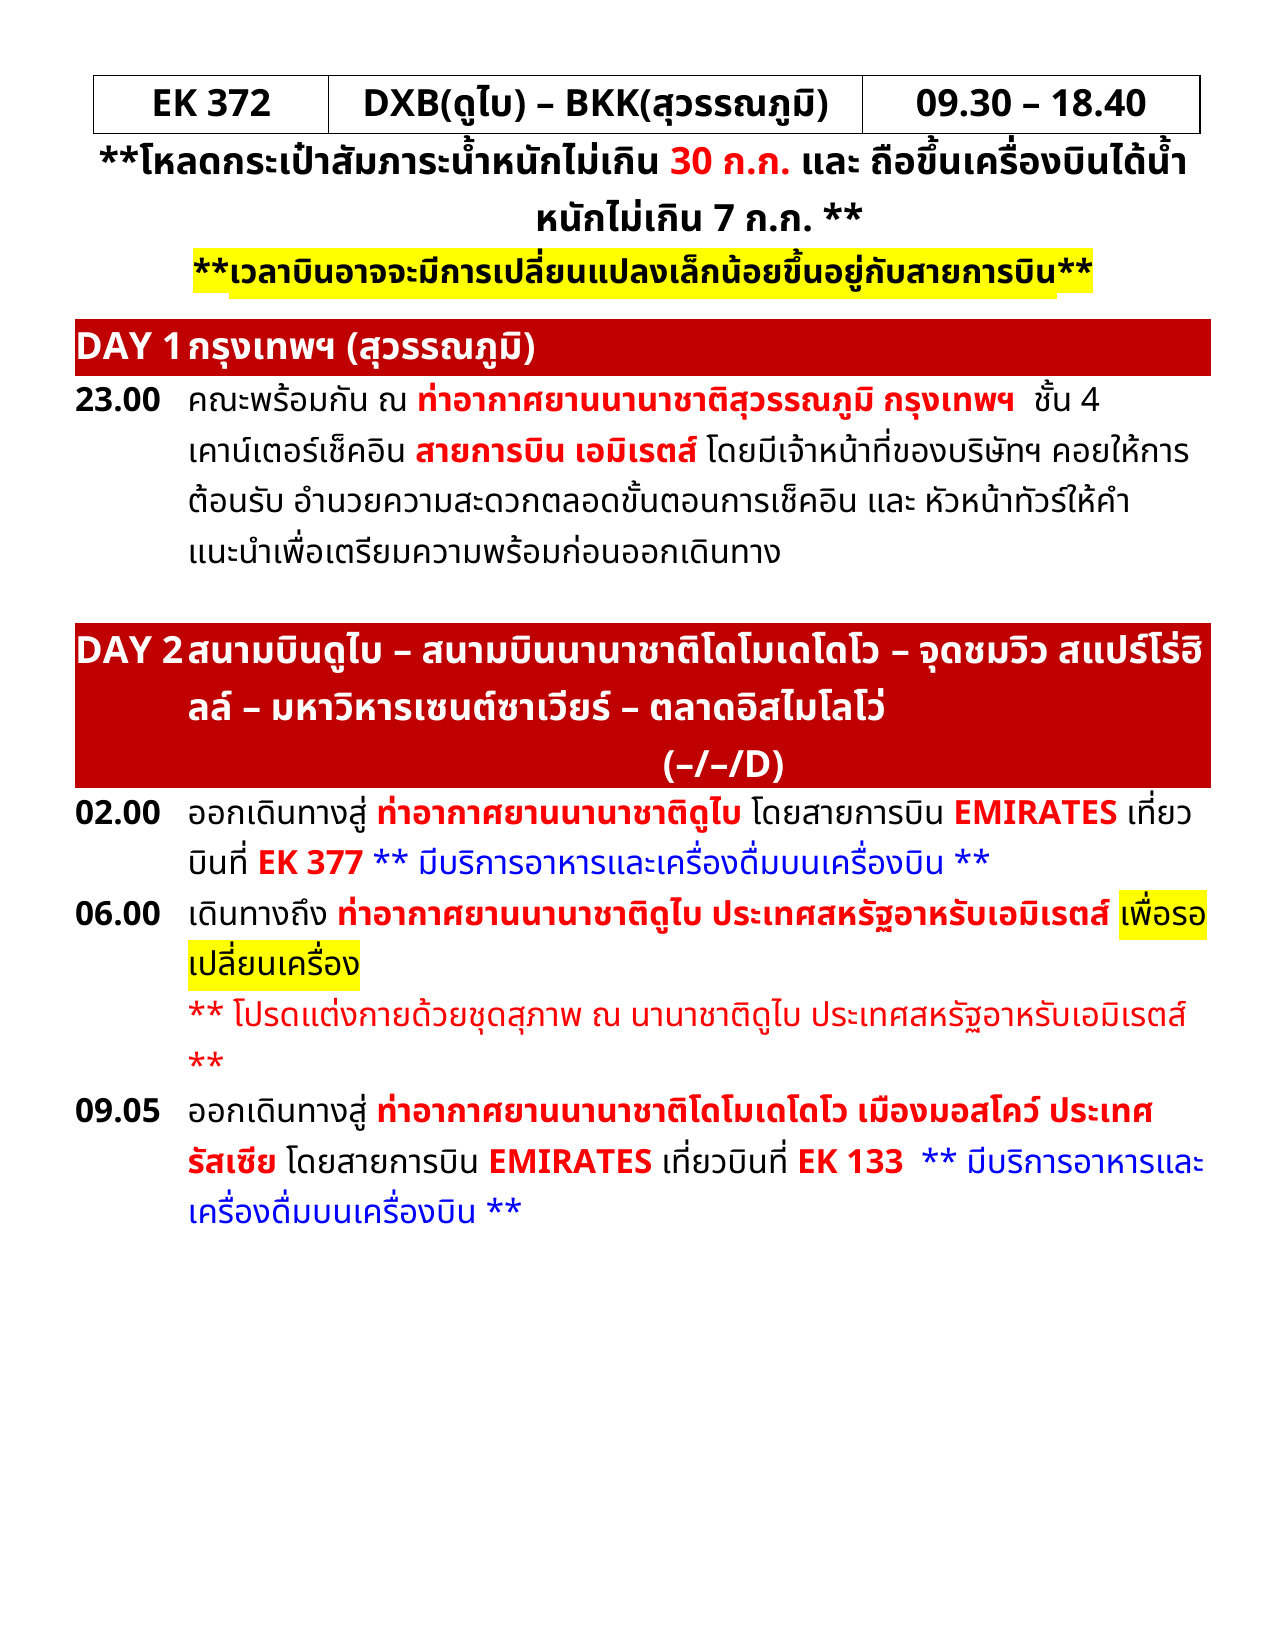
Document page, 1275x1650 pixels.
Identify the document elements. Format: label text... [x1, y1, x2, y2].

text **เวลาบินอาจจะมีการเปลี่ยนแปลงเล็กน้อยขึ้นอยู่กับสายการบิน** [75, 248, 229, 299]
text **โหลดกระเป๋าสัมภาระน้ำหนักไม่เกิน 30 ก.ก. และ ถือขึ้นเครื่องบินได้น้ำหนักไม่เกิน 7 ก.ก. ** [75, 134, 1211, 248]
table_cell 09.30 – 18.40 [863, 76, 1199, 133]
text ** โปรดแต่งกายด้วยชุดสุภาพ ณ นานาชาติดูไบ ประเทศสหรัฐอาหรับเอมิเรตส์ ** [75, 991, 1211, 1087]
text 23.00 คณะพร้อมกัน ณ ท่าอากาศยานนานาชาติสุวรรณภูมิ กรุงเทพฯ ชั้น 4 เคาน์เตอร์เช็คอิน สายการบิน เอมิเรตส์ โดยมีเจ้าหน้าที่ของบริษัทฯ คอยให้การต้อนรับ อำนวยความสะดวกตลอดขั้นตอนการเช็คอิน และ หัวหน้าทัวร์ให้คำแนะนำเพื่อเตรียมความพร้อมก่อนออกเดินทาง [75, 376, 1211, 578]
text 06.00 เดินทางถึง ท่าอากาศยานนานาชาติดูไบ ประเทศสหรัฐอาหรับเอมิเรตส์ เพื่อรอเปลี่ยนเครื่อง [75, 890, 1211, 991]
table_cell EK 372 [94, 76, 328, 133]
table_cell DXB(ดูไบ) – BKK(สุวรรณภูมิ) [329, 76, 862, 133]
text **เวลาบินอาจจะมีการเปลี่ยนแปลงเล็กน้อยขึ้นอยู่กับสายการบิน** [1057, 248, 1211, 299]
text 09.05 ออกเดินทางสู่ ท่าอากาศยานนานาชาติโดโมเดโดโว เมืองมอสโคว์ ประเทศรัสเซีย โดยสายการบิน EMIRATES เที่ยวบินที่ EK 133 ** มีบริการอาหารและเครื่องดื่มบนเครื่องบิน ** [75, 1087, 1211, 1239]
text DAY 1 กรุงเทพฯ (สุวรรณภูมิ) [75, 319, 1211, 376]
text 02.00 ออกเดินทางสู่ ท่าอากาศยานนานาชาติดูไบ โดยสายการบิน EMIRATES เที่ยวบินที่ EK 377 ** มีบริการอาหารและเครื่องดื่มบนเครื่องบิน ** [75, 788, 1211, 890]
text DAY 2 สนามบินดูไบ – สนามบินนานาชาติโดโมเดโดโว – จุดชมวิว สแปร์โร่ฮิลล์ – มหาวิหารเซนต์ซาเวียร์ – ตลาดอิสไมโลโว่ (–/–/D) [75, 623, 1211, 788]
